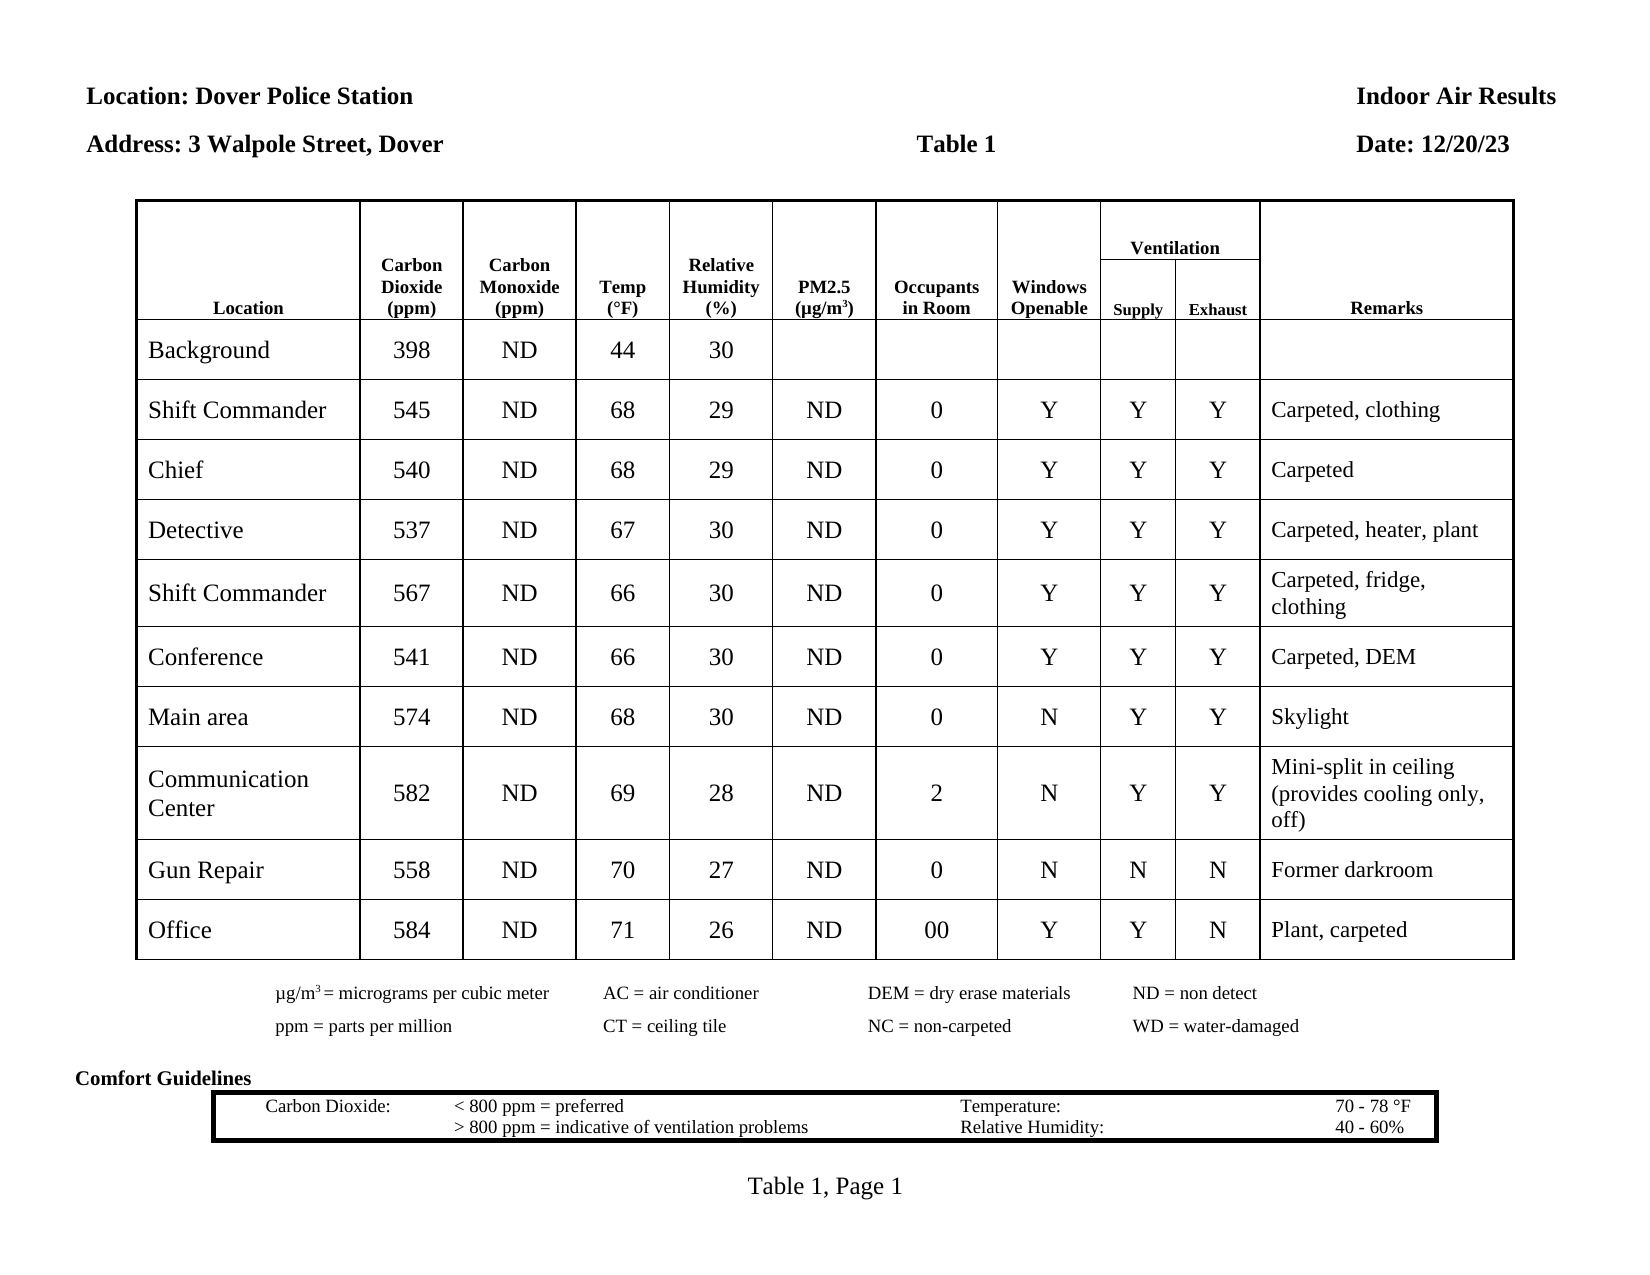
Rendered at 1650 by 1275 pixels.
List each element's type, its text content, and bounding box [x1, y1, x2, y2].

table_cell ND [773, 747, 875, 839]
table_cell Supply [1101, 260, 1175, 319]
table_cell Shift Commander [138, 380, 359, 439]
table_cell Y [1176, 440, 1259, 499]
table_cell 44 [577, 320, 669, 379]
table_cell Y [1176, 747, 1259, 839]
table_cell Y [1101, 747, 1175, 839]
table_cell [998, 320, 1100, 379]
table_cell Skylight [1261, 687, 1512, 746]
table_header Occupants in Room [877, 202, 997, 319]
table_header Location [138, 202, 359, 319]
table_cell 67 [577, 500, 669, 559]
table_cell Chief [138, 440, 359, 499]
table_cell 0 [877, 687, 997, 746]
table_header Temp (°F) [577, 202, 669, 319]
table_cell Background [138, 320, 359, 379]
table_cell Y [1101, 380, 1175, 439]
table_cell N [998, 840, 1100, 899]
table_cell ND [773, 440, 875, 499]
table_cell ND [464, 560, 575, 626]
table_cell Conference [138, 627, 359, 686]
table_cell 0 [877, 440, 997, 499]
table_cell Shift Commander [138, 560, 359, 626]
table_cell [773, 320, 875, 379]
table_cell Carpeted, fridge, clothing [1261, 560, 1512, 626]
table_cell 558 [361, 840, 462, 899]
table_cell 567 [361, 560, 462, 626]
table_cell 68 [577, 440, 669, 499]
table_cell Y [1101, 627, 1175, 686]
table_cell 545 [361, 380, 462, 439]
table_cell 29 [670, 380, 772, 439]
table_cell Y [1101, 440, 1175, 499]
table_cell ND [773, 840, 875, 899]
table_cell Y [1176, 380, 1259, 439]
table_header Windows Openable [998, 202, 1100, 319]
table_cell Gun Repair [138, 840, 359, 899]
table_cell 30 [670, 687, 772, 746]
table_cell 2 [877, 747, 997, 839]
table_cell 582 [361, 747, 462, 839]
table_cell ND [464, 687, 575, 746]
table_cell ND [773, 380, 875, 439]
table_cell [1101, 320, 1175, 379]
table_cell ND [464, 900, 575, 959]
table_cell Detective [138, 500, 359, 559]
table_cell 541 [361, 627, 462, 686]
table_cell Carpeted, heater, plant [1261, 500, 1512, 559]
table_cell 29 [670, 440, 772, 499]
table_header Ventilation [1101, 202, 1259, 259]
table_cell N [1176, 900, 1259, 959]
table_cell Y [1101, 687, 1175, 746]
table_cell 27 [670, 840, 772, 899]
table_header Carbon Dioxide (ppm) [361, 202, 462, 319]
table_cell 0 [877, 627, 997, 686]
table_cell 70 [577, 840, 669, 899]
table_cell 66 [577, 560, 669, 626]
table_cell ND [464, 440, 575, 499]
table_cell 69 [577, 747, 669, 839]
table_cell Y [1176, 560, 1259, 626]
table_cell ND [773, 500, 875, 559]
table_cell 30 [670, 500, 772, 559]
table_cell N [1176, 840, 1259, 899]
table_cell Y [998, 380, 1100, 439]
table_cell 540 [361, 440, 462, 499]
table_cell Former darkroom [1261, 840, 1512, 899]
table_cell Mini-split in ceiling (provides cooling only, off) [1261, 747, 1512, 839]
table_cell ND [773, 560, 875, 626]
table_cell Y [1176, 687, 1259, 746]
table_cell ND [773, 687, 875, 746]
table_cell Exhaust [1176, 260, 1259, 319]
table_cell 30 [670, 560, 772, 626]
table_cell Y [998, 560, 1100, 626]
table_cell ND [464, 500, 575, 559]
table_cell 574 [361, 687, 462, 746]
table_cell Y [998, 627, 1100, 686]
table_cell N [998, 687, 1100, 746]
table_cell 30 [670, 320, 772, 379]
table_cell 00 [877, 900, 997, 959]
table_cell Carpeted [1261, 440, 1512, 499]
table_cell 398 [361, 320, 462, 379]
table_cell ND [464, 627, 575, 686]
table_cell Y [998, 440, 1100, 499]
table_header PM2.5 (µg/m3) [773, 202, 875, 319]
table_cell Office [138, 900, 359, 959]
table_cell 26 [670, 900, 772, 959]
table_cell 0 [877, 380, 997, 439]
table_cell 0 [877, 840, 997, 899]
table_cell ND [773, 627, 875, 686]
table_cell Y [1101, 560, 1175, 626]
table_cell Plant, carpeted [1261, 900, 1512, 959]
table_cell Carpeted, clothing [1261, 380, 1512, 439]
table_cell Y [1101, 900, 1175, 959]
table_cell Y [998, 900, 1100, 959]
table_header Remarks [1261, 202, 1512, 319]
table_cell 584 [361, 900, 462, 959]
table_cell Y [1176, 627, 1259, 686]
table_cell 30 [670, 627, 772, 686]
table_cell ND [464, 747, 575, 839]
table_cell Carpeted, DEM [1261, 627, 1512, 686]
table_header Relative Humidity (%) [670, 202, 772, 319]
table_cell ND [464, 840, 575, 899]
table_cell 71 [577, 900, 669, 959]
table_cell Y [998, 500, 1100, 559]
table_cell [1261, 320, 1512, 379]
table_cell 0 [877, 560, 997, 626]
table_cell N [998, 747, 1100, 839]
table_cell 0 [877, 500, 997, 559]
table_cell Y [1176, 500, 1259, 559]
table_cell 28 [670, 747, 772, 839]
table_cell Y [1101, 500, 1175, 559]
table_cell ND [464, 380, 575, 439]
table_header Carbon Monoxide (ppm) [464, 202, 575, 319]
table_cell 68 [577, 380, 669, 439]
table_cell [1176, 320, 1259, 379]
table_cell Main area [138, 687, 359, 746]
table_cell 68 [577, 687, 669, 746]
table_cell 66 [577, 627, 669, 686]
table_cell 537 [361, 500, 462, 559]
table_cell ND [773, 900, 875, 959]
table_cell ND [464, 320, 575, 379]
table_cell N [1101, 840, 1175, 899]
table_cell Communication Center [138, 747, 359, 839]
table_cell [877, 320, 997, 379]
